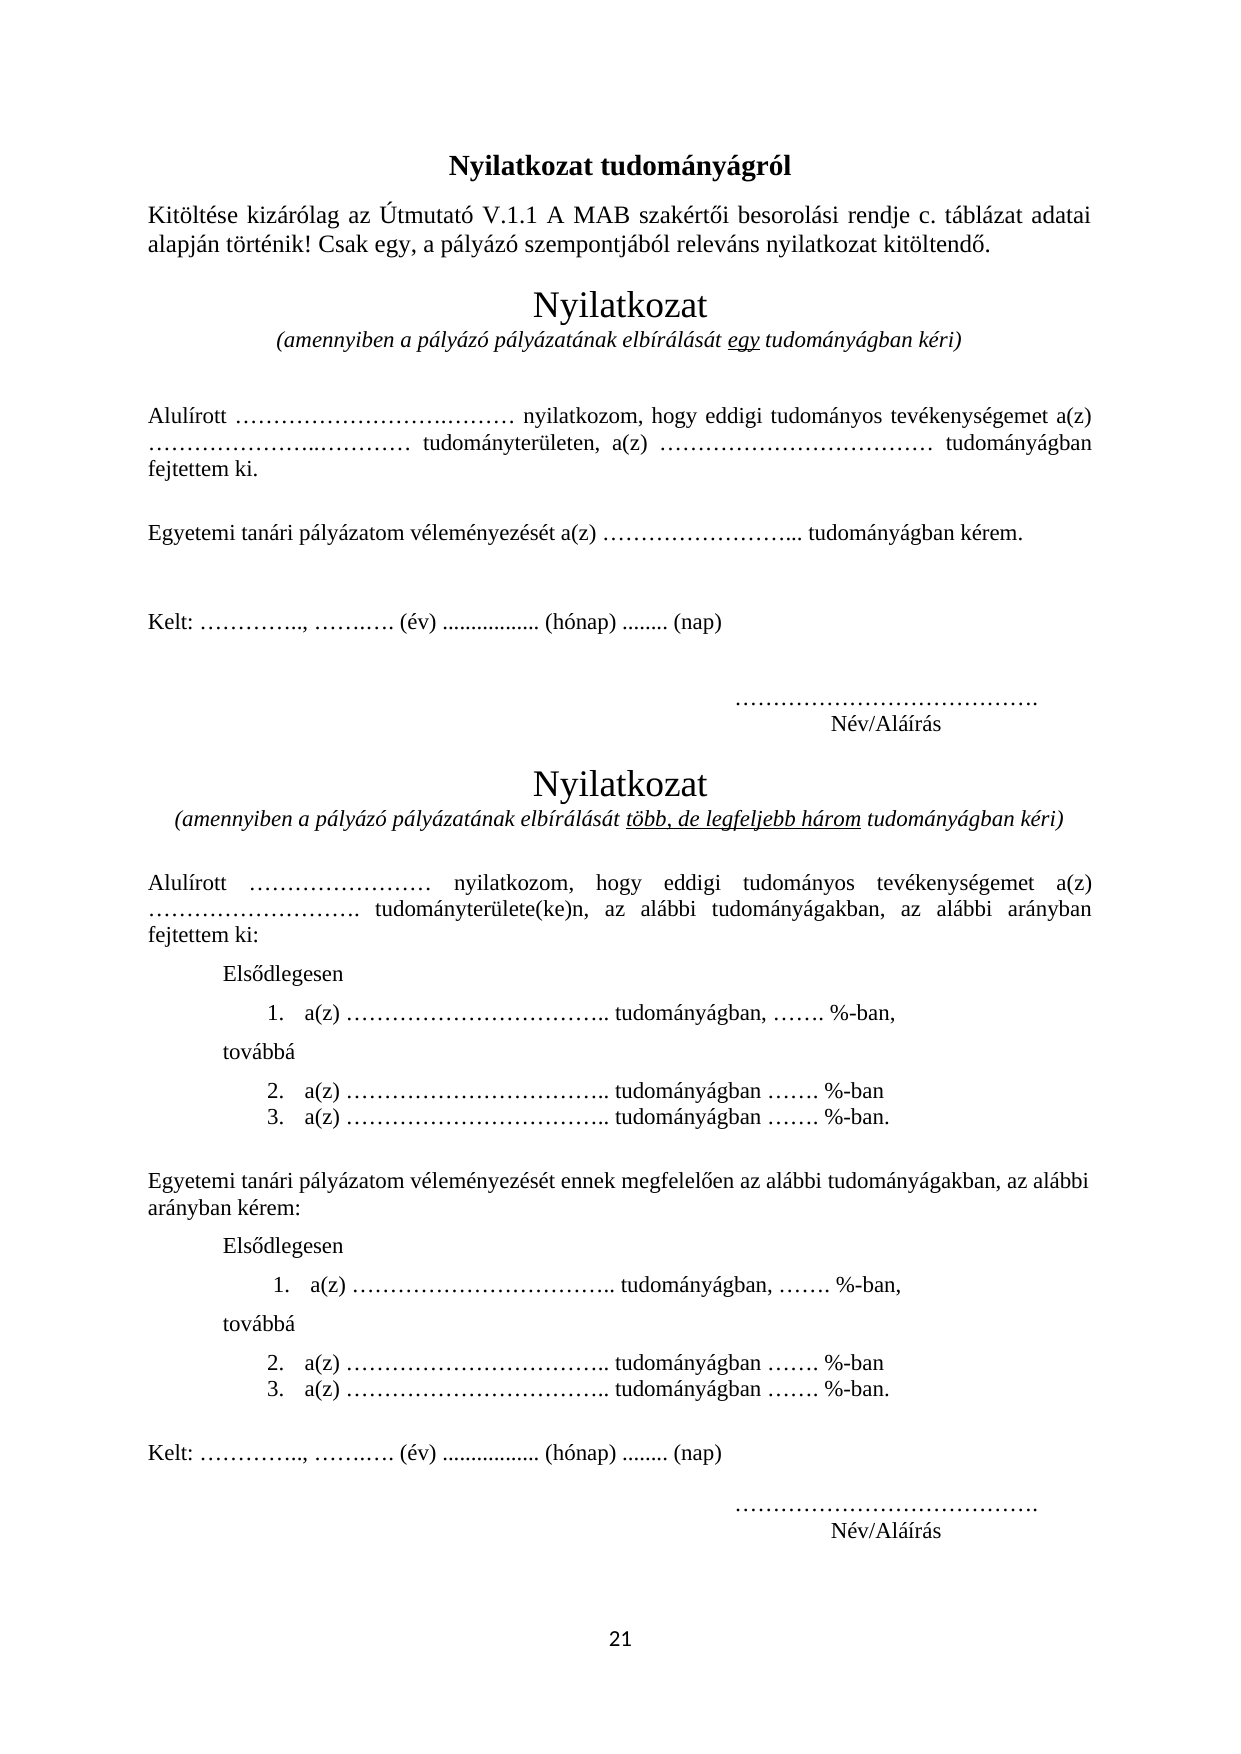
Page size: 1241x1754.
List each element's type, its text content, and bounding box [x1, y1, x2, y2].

text Alulírott …………………… nyilatkozom, hogy eddigi tudományos tevékenységemet a(z)………………………. tudományterülete(ke)n, az alábbi tudományágakban, az alábbi arányban fejtettem ki: [148, 869, 1093, 948]
list a(z) …………………………….. tudományágban ……. %-ban. [267, 1375, 1093, 1402]
text (amennyiben a pályázó pályázatának elbírálását több, de legfeljebb három tudományágban kéri) [148, 805, 1093, 831]
text továbbá [223, 1310, 1093, 1336]
list a(z) …………………………….. tudományágban, ……. %-ban, [267, 999, 1093, 1026]
text Kitöltése kizárólag az Útmutató V.1.1 A MAB szakértői besorolási rendje c. táblázat adatai alapján történik! Csak egy, a pályázó szempontjából releváns nyilatkozat kitöltendő. [148, 200, 1093, 258]
list a(z) …………………………….. tudományágban, ……. %-ban, [273, 1271, 1093, 1298]
text Egyetemi tanári pályázatom véleményezését a(z) ……………………... tudományágban kérem. [148, 519, 1093, 545]
text …………………………………. [148, 684, 1093, 711]
list a(z) …………………………….. tudományágban ……. %-ban [267, 1349, 1093, 1375]
list a(z) …………………………….. tudományágban ……. %-ban. [267, 1103, 1093, 1130]
text Nyilatkozat tudományágról [148, 148, 1093, 181]
text Kelt: ………….., …….…. (év) ................. (hónap) ........ (nap) [148, 1439, 1093, 1466]
text továbbá [223, 1038, 1093, 1064]
text Kelt: ………….., …….…. (év) ................. (hónap) ........ (nap) [148, 608, 1093, 634]
text Név/Aláírás [148, 711, 1093, 737]
text Elsődlegesen [223, 1232, 1093, 1259]
text Név/Aláírás [148, 1517, 1093, 1543]
list a(z) …………………………….. tudományágban ……. %-ban [267, 1077, 1093, 1103]
text Nyilatkozat [148, 762, 1093, 805]
text Nyilatkozat [148, 283, 1093, 326]
text Elsődlegesen [223, 960, 1093, 987]
text Alulírott ……………………….……… nyilatkozom, hogy eddigi tudományos tevékenységemet a(z) …………………..………… tudományterületen, a(z) ……………………………… tudományágban fejtettem ki. [148, 402, 1093, 481]
text Egyetemi tanári pályázatom véleményezését ennek megfelelően az alábbi tudományágakban, az alábbi arányban kérem: [148, 1167, 1093, 1220]
text …………………………………. [148, 1491, 1093, 1517]
text (amennyiben a pályázó pályázatának elbírálását egy tudományágban kéri) [148, 326, 1093, 352]
